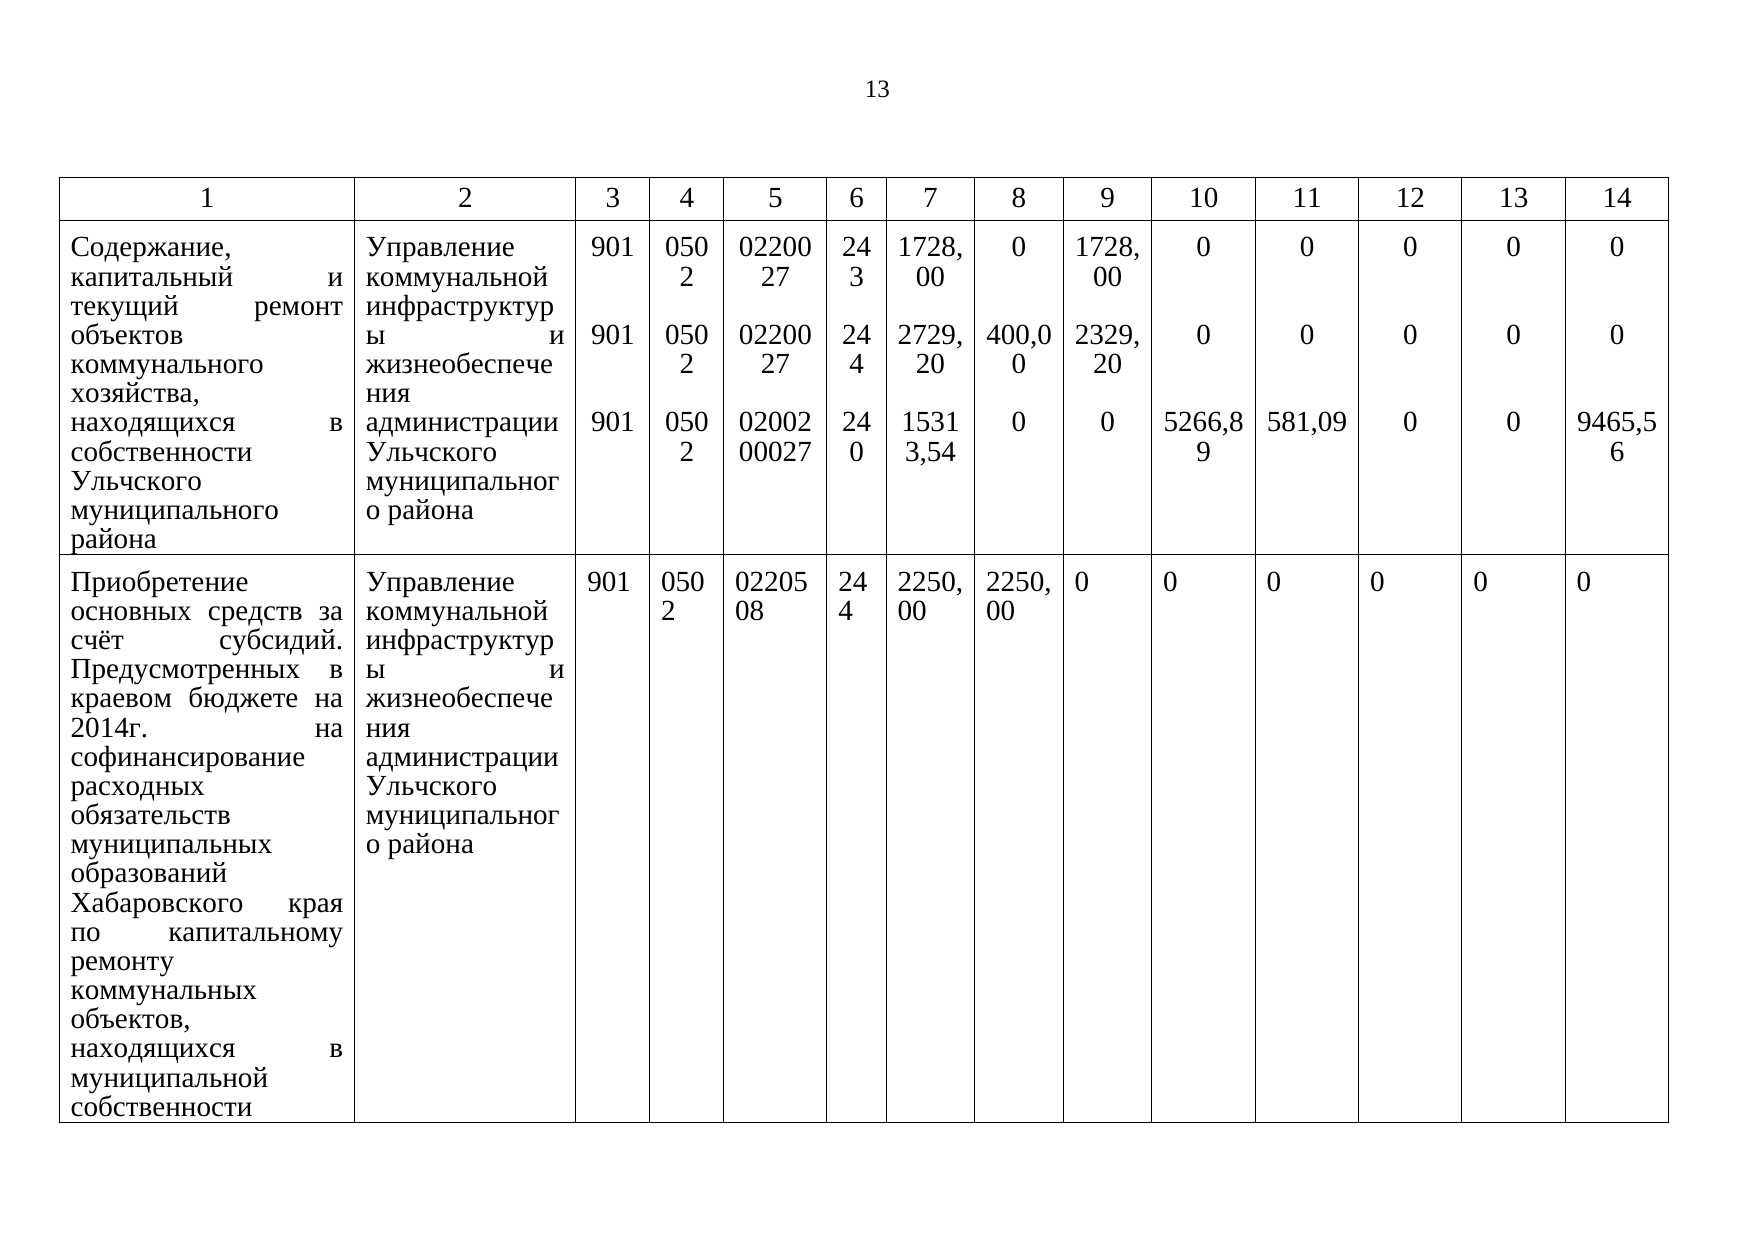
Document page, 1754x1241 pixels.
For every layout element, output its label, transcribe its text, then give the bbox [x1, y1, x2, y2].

table_cell 0 [1064, 555, 1151, 1122]
table_header 4 [650, 178, 723, 220]
table_cell 0502 [650, 555, 723, 1122]
table_cell 0 400,00 0 [975, 221, 1063, 554]
table_cell 0 [1566, 555, 1668, 1122]
table_header 13 [1462, 178, 1565, 220]
table_cell 0502 0502 0502 [650, 221, 723, 554]
table_header 8 [975, 178, 1063, 220]
table_cell 0 [1256, 555, 1358, 1122]
table_cell 0 0 5266,89 [1152, 221, 1255, 554]
table_cell 901 901 901 [576, 221, 649, 554]
table_cell 0 0 9465,56 [1566, 221, 1668, 554]
table_cell 2250,00 [975, 555, 1063, 1122]
table_cell 0 [1359, 555, 1461, 1122]
table_cell Управление коммунальной инфраструктуры и жизнеобеспечения администрации Ульчского муниципального района [355, 221, 575, 554]
table_cell Содержание, капитальный и текущий ремонт объектов коммунального хозяйства, находящихся в собственности Ульчского муниципального района [60, 221, 354, 554]
table_cell Приобретение основных средств за счёт субсидий. Предусмотренных в краевом бюджете на 2014г. на софинансирование расходных обязательств муниципальных образований Хабаровского края по капитальному ремонту коммунальных объектов, находящихся в муниципальной собственности [60, 555, 354, 1122]
table_header 9 [1064, 178, 1151, 220]
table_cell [355, 555, 575, 1122]
table_cell 0 0 581,09 [1256, 221, 1358, 554]
table_cell 243 244 240 [827, 221, 886, 554]
table_header 6 [827, 178, 886, 220]
table_header 2 [355, 178, 575, 220]
table_cell 244 [827, 555, 886, 1122]
table_cell 901 [576, 555, 649, 1122]
table_cell 0 [1152, 555, 1255, 1122]
table_header 10 [1152, 178, 1255, 220]
table_cell 2250,00 [887, 555, 974, 1122]
table_header 11 [1256, 178, 1358, 220]
table_cell 0 0 0 [1359, 221, 1461, 554]
table_header 12 [1359, 178, 1461, 220]
table_cell 0 [1462, 555, 1565, 1122]
table_cell 1728,00 2729,20 15313,54 [887, 221, 974, 554]
table_cell 0220508 [724, 555, 826, 1122]
table_header 14 [1566, 178, 1668, 220]
table_cell 0220027 0220027 0200200027 [724, 221, 826, 554]
table_header 7 [887, 178, 974, 220]
table_header 1 [60, 178, 354, 220]
table_header 5 [724, 178, 826, 220]
table_header 3 [576, 178, 649, 220]
table_cell 1728,00 2329,20 0 [1064, 221, 1151, 554]
table_cell 0 0 0 [1462, 221, 1565, 554]
